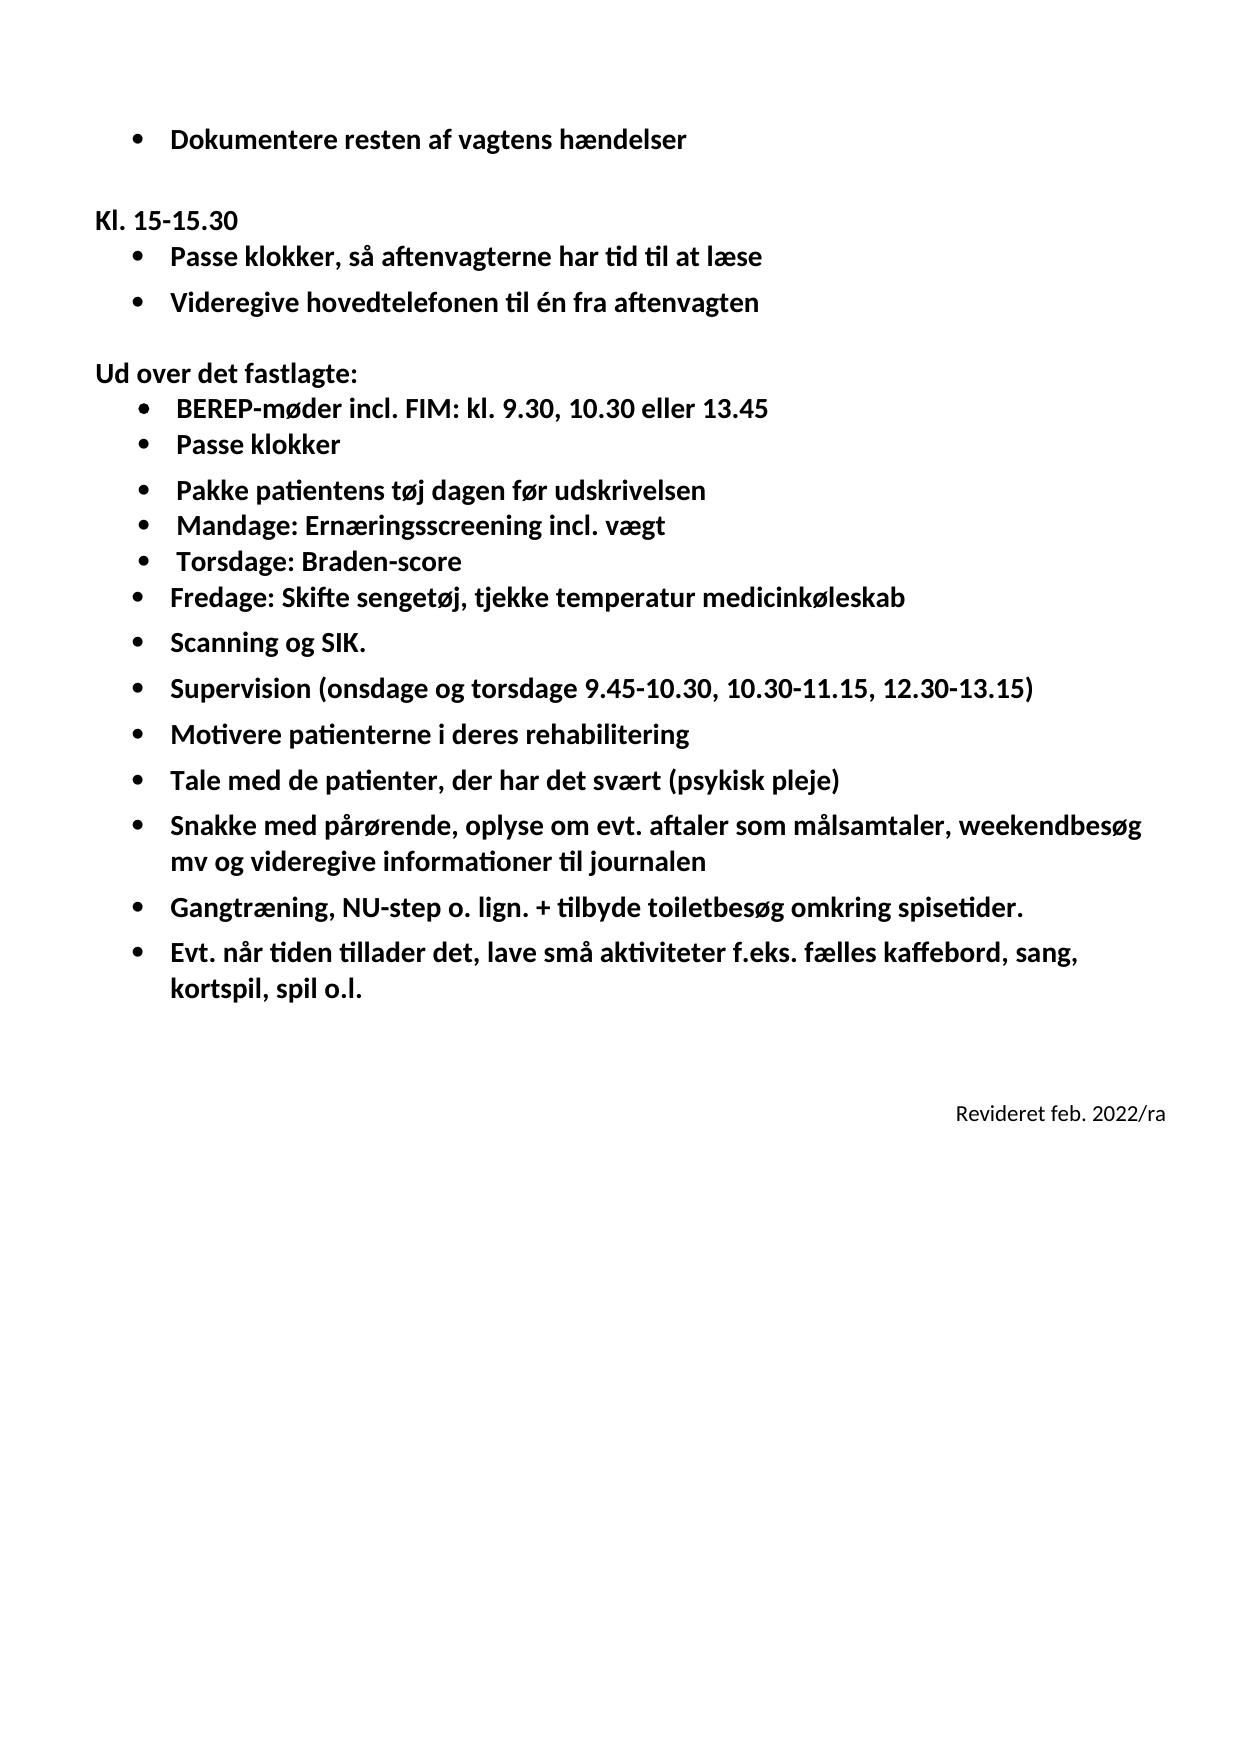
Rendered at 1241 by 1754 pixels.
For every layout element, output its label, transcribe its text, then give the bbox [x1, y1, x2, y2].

list Evt. når tiden tillader det, lave små aktiviteter f.eks. fælles kaffebord, sang, kortspil, spil o.l. [133, 934, 1166, 1006]
list Motivere patienterne i deres rehabilitering [133, 716, 1166, 752]
list Videregive hovedtelefonen til én fra aftenvagten [133, 284, 1166, 319]
list Passe klokker, så aftenvagterne har tid til at læse [133, 238, 1166, 273]
text Kl. 15-15.30 [95, 202, 1166, 238]
list Gangtræning, NU-step o. lign. + tilbyde toiletbesøg omkring spisetider. [133, 889, 1166, 924]
list Mandage: Ernæringsscreening incl. vægt [139, 507, 1166, 543]
list Pakke patientens tøj dagen før udskrivelsen [139, 472, 1166, 507]
list Dokumentere resten af vagtens hændelser [133, 121, 1166, 156]
list Fredage: Skifte sengetøj, tjekke temperatur medicinkøleskab [133, 579, 1166, 614]
list Scanning og SIK. [133, 624, 1166, 660]
text Ud over det fastlagte: [95, 355, 1166, 391]
list Supervision (onsdage og torsdage 9.45-10.30, 10.30-11.15, 12.30-13.15) [133, 670, 1166, 706]
list Tale med de patienter, der har det svært (psykisk pleje) [133, 762, 1166, 797]
list Torsdage: Braden-score [139, 543, 1166, 579]
text Revideret feb. 2022/ra [95, 1099, 1166, 1127]
list BEREP-møder incl. FIM: kl. 9.30, 10.30 eller 13.45 [139, 391, 1166, 426]
list Passe klokker [139, 426, 1166, 462]
list Snakke med pårørende, oplyse om evt. aftaler som målsamtaler, weekendbesøg mv og videregive informationer til journalen [133, 807, 1166, 879]
